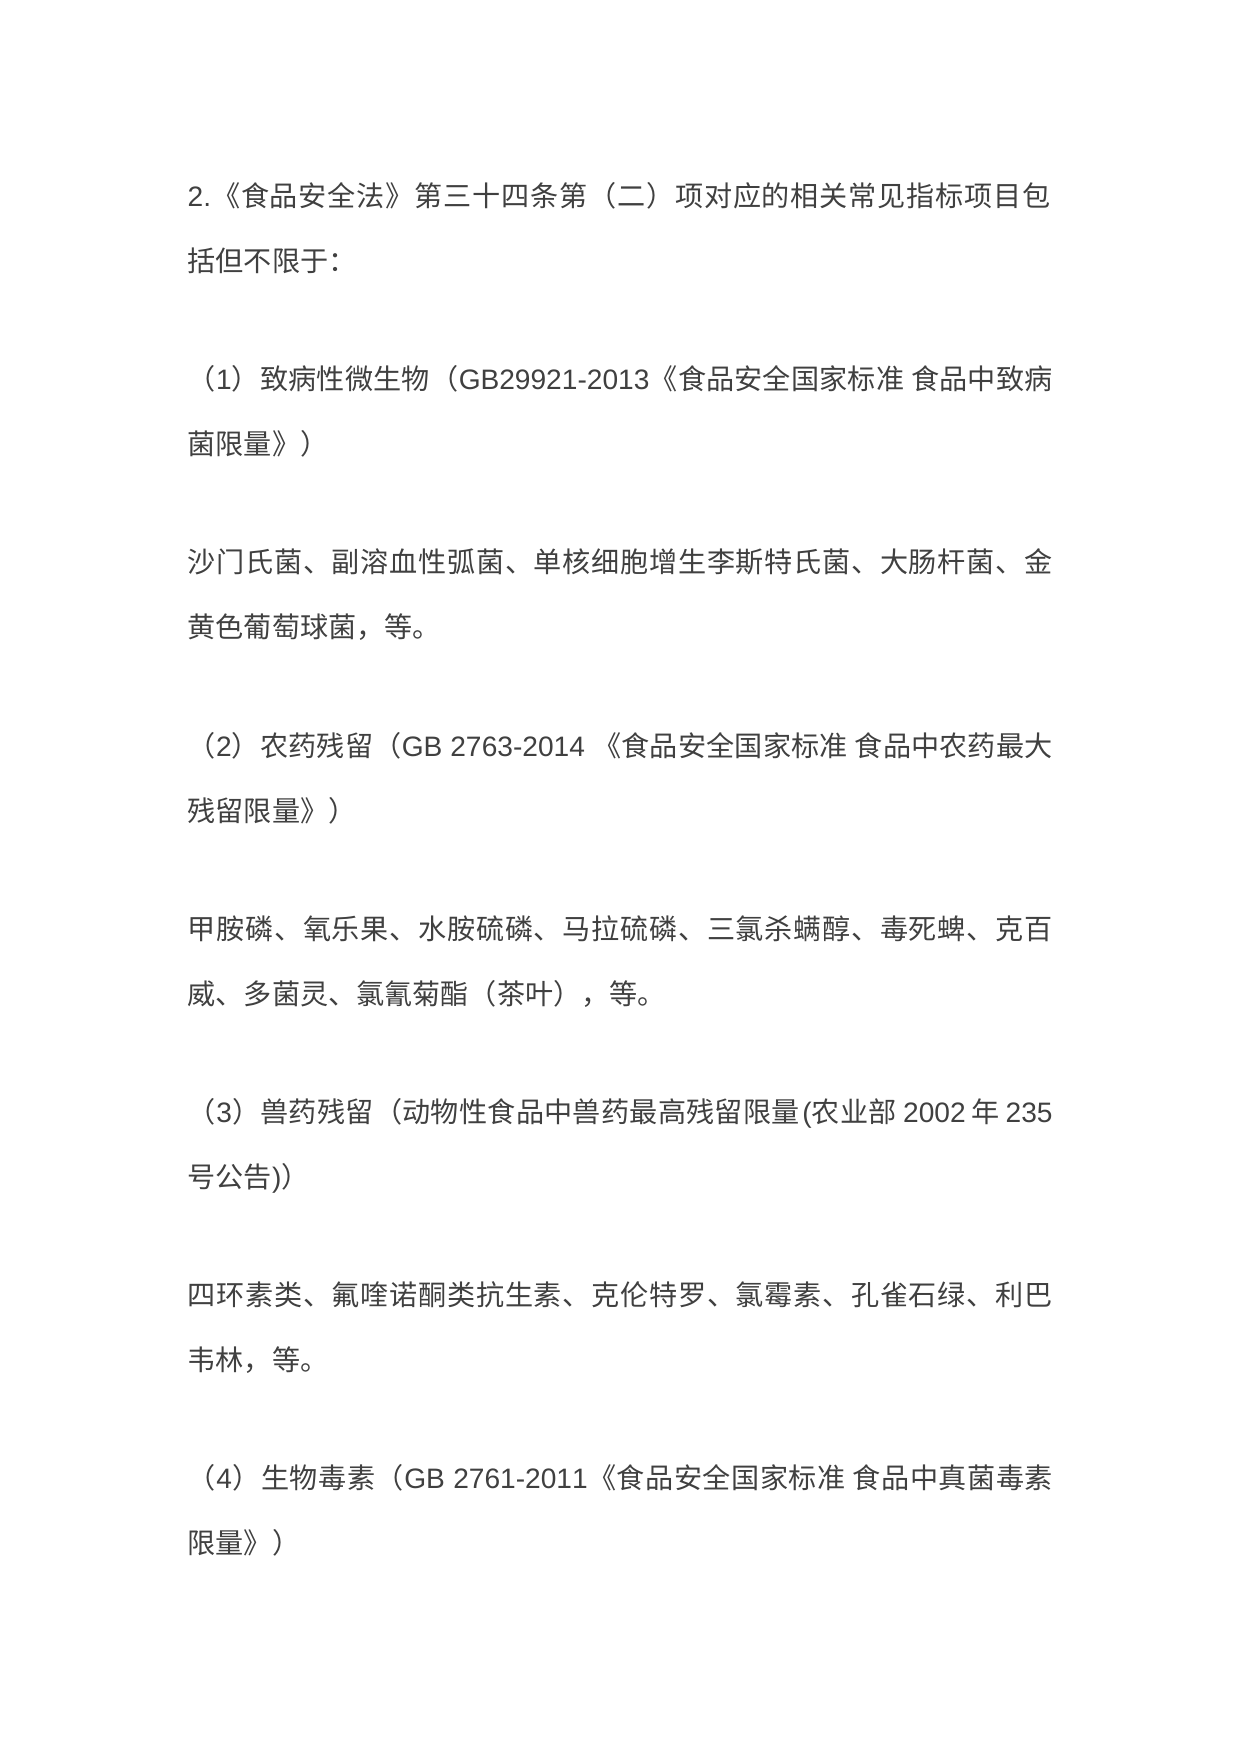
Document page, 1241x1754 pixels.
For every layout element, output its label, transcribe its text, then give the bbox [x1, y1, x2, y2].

text 甲胺磷、氧乐果、水胺硫磷、马拉硫磷、三氯杀螨醇、毒死蜱、克百威、多菌灵、氯氰菊酯（茶叶），等。 [187, 894, 1053, 1024]
text 沙门氏菌、副溶血性弧菌、单核细胞增生李斯特氏菌、大肠杆菌、金黄色葡萄球菌，等。 [187, 528, 1053, 658]
text （2）农药残留（GB 2763-2014 《食品安全国家标准 食品中农药最大残留限量》） [187, 711, 1053, 841]
text （1）致病性微生物（GB29921-2013《食品安全国家标准 食品中致病菌限量》） [187, 345, 1053, 475]
text 2.《食品安全法》第三十四条第（二）项对应的相关常见指标项目包括但不限于： [187, 162, 1053, 292]
text （4）生物毒素（GB 2761-2011《食品安全国家标准 食品中真菌毒素限量》） [187, 1444, 1053, 1574]
text 四环素类、氟喹诺酮类抗生素、克伦特罗、氯霉素、孔雀石绿、利巴韦林，等。 [187, 1261, 1053, 1391]
text （3）兽药残留（动物性食品中兽药最高残留限量(农业部2002年235号公告)） [187, 1078, 1053, 1208]
